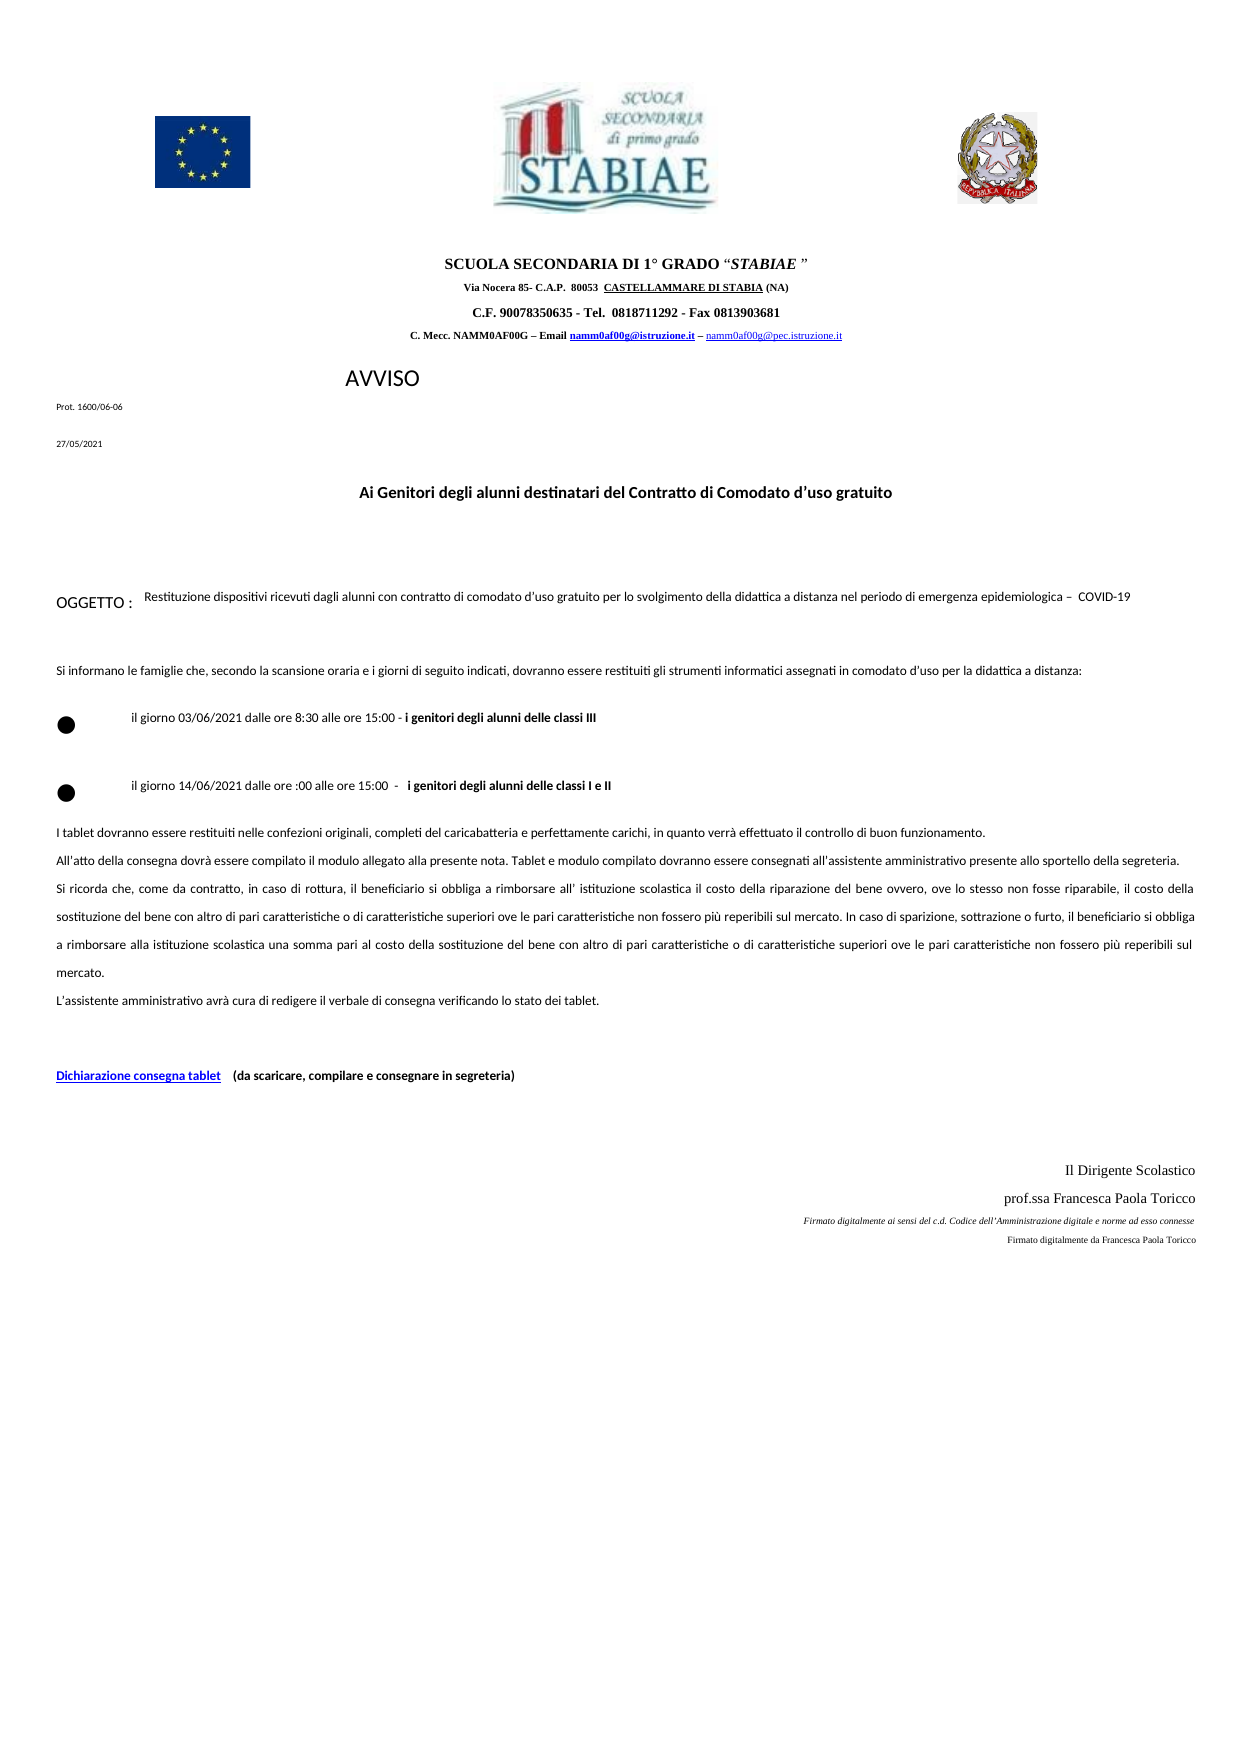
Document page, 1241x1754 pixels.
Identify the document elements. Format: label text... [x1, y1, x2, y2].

table_header [804, 75, 1191, 241]
text OGGETTO : Restituzione dispositivi ricevuti dagli alunni con contratto di comodato d’uso gratuito per lo svolgimento della didattica a distanza nel periodo di emergenza epidemiologica – COVID-19 [56, 577, 1196, 613]
text Il Dirigente Scolastico [56, 1149, 1196, 1178]
text C. Mecc. NAMM0AF00G – Email namm0af00g@istruzione.it – namm0af00g@pec.istruzione.it [56, 320, 1196, 342]
text L’assistente amministrativo avrà cura di redigere il verbale di consegna verificando lo stato dei tablet. [56, 981, 1196, 1009]
text All’atto della consegna dovrà essere compilato il modulo allegato alla presente nota. Tablet e modulo compilato dovranno essere consegnati all’assistente amministrativo presente allo sportello della segreteria. [56, 841, 1196, 868]
text Firmato digitalmente da Francesca Paola Toricco [56, 1226, 1196, 1245]
picture [957, 112, 1038, 204]
text Ai Genitori degli alunni destinatari del Contratto di Comodato d’uso gratuito [56, 467, 1196, 502]
picture [155, 116, 251, 188]
text SCUOLA SECONDARIA DI 1° GRADO “STABIAE ” [56, 241, 1196, 272]
table_header [56, 75, 408, 241]
text prof.ssa Francesca Paola Toricco [56, 1178, 1196, 1207]
text AVVISO [56, 342, 1196, 393]
text Dichiarazione consegna tablet (da scaricare, compilare e consegnare in segreteria) [56, 1056, 1196, 1084]
text Firmato digitalmente ai sensi del c.d. Codice dell’Amministrazione digitale e norme ad esso connesse [56, 1207, 1196, 1226]
text Si ricorda che, come da contratto, in caso di rottura, il beneficiario si obbliga a rimborsare all’ istituzione scolastica il costo della riparazione del bene ovvero, ove lo stesso non fosse riparabile, il costo della sostituzione del bene con altro di pari caratteristiche o di caratteristiche superiori ove le pari caratteristiche non fossero più reperibili sul mercato. In caso di sparizione, sottrazione o furto, il beneficiario si obbliga a rimborsare alla istituzione scolastica una somma pari al costo della sostituzione del bene con altro di pari caratteristiche o di caratteristiche superiori ove le pari caratteristiche non fossero più reperibili sul mercato. [56, 869, 1196, 981]
list il giorno 14/06/2021 dalle ore :00 alle ore 15:00 - i genitori degli alunni delle classi I e II [56, 765, 1196, 812]
picture [493, 82, 719, 214]
text Prot. 1600/06-06 [56, 393, 1196, 413]
text 27/05/2021 [56, 430, 1196, 450]
text C.F. 90078350635 - Tel. 0818711292 - Fax 0813903681 [56, 294, 1196, 320]
text Via Nocera 85- C.A.P. 80053 CASTELLAMMARE DI STABIA (NA) [56, 272, 1196, 294]
list il giorno 03/06/2021 dalle ore 8:30 alle ore 15:00 - i genitori degli alunni delle classi III [56, 698, 1196, 745]
text Si informano le famiglie che, secondo la scansione oraria e i giorni di seguito indicati, dovranno essere restituiti gli strumenti informatici assegnati in comodato d’uso per la didattica a distanza: [56, 651, 1196, 679]
table_header [408, 75, 803, 241]
text I tablet dovranno essere restituiti nelle confezioni originali, completi del caricabatteria e perfettamente carichi, in quanto verrà effettuato il controllo di buon funzionamento. [56, 812, 1196, 840]
